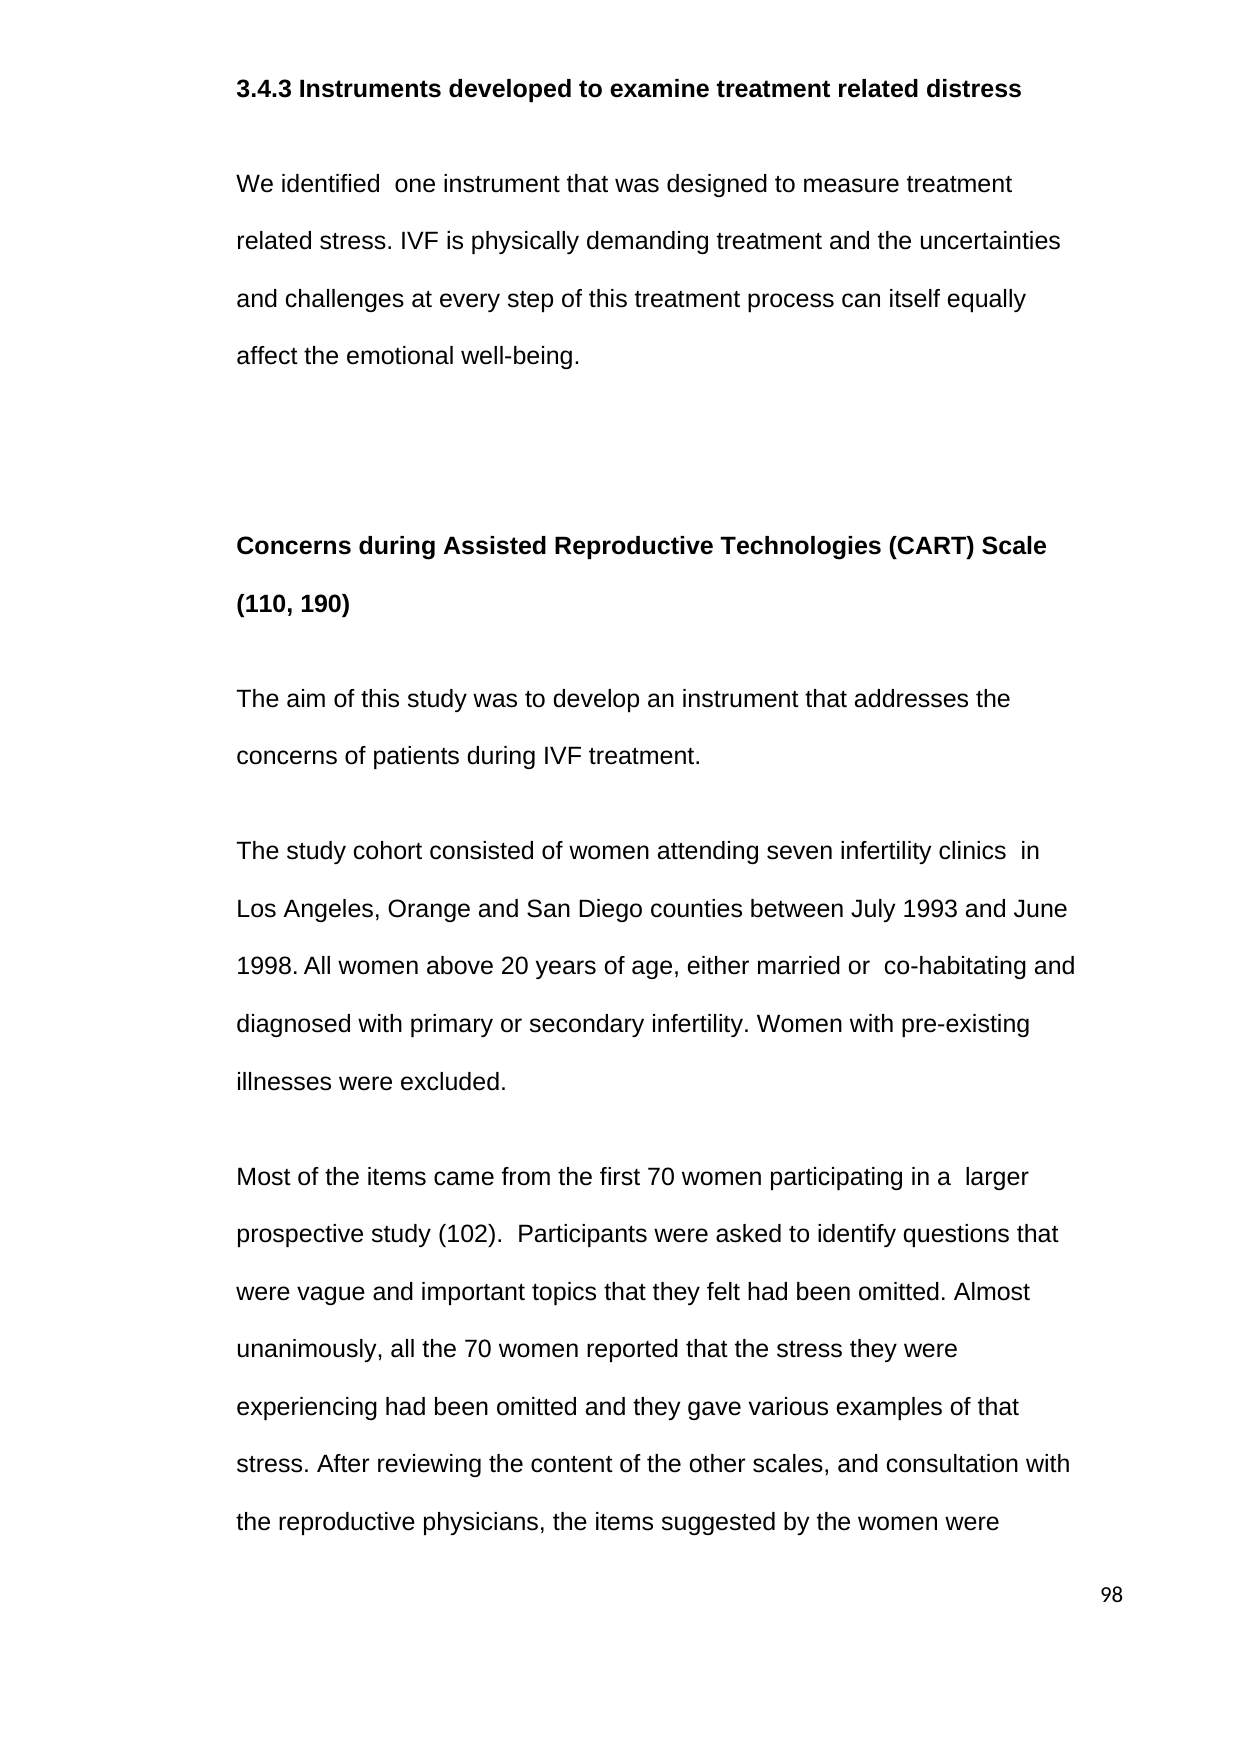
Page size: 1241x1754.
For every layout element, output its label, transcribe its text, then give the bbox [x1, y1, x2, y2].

text The aim of this study was to develop an instrument that addresses the concerns of patients during IVF treatment. [236, 684, 1077, 770]
text The study cohort consisted of women attending seven infertility clinics in Los Angeles, Orange and San Diego counties between July 1993 and June 1998. All women above 20 years of age, either married or co-habitating and diagnosed with primary or secondary infertility. Women with pre-existing illnesses were excluded. [236, 836, 1077, 1095]
text Concerns during Assisted Reproductive Technologies (CART) Scale (110, 190) [236, 531, 1077, 618]
text 3.4.3 Instruments developed to examine treatment related distress [236, 74, 1077, 103]
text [236, 1161, 1077, 1535]
text We identified one instrument that was designed to measure treatment related stress. IVF is physically demanding treatment and the uncertainties and challenges at every step of this treatment process can itself equally affect the emotional well-being. [236, 169, 1077, 370]
